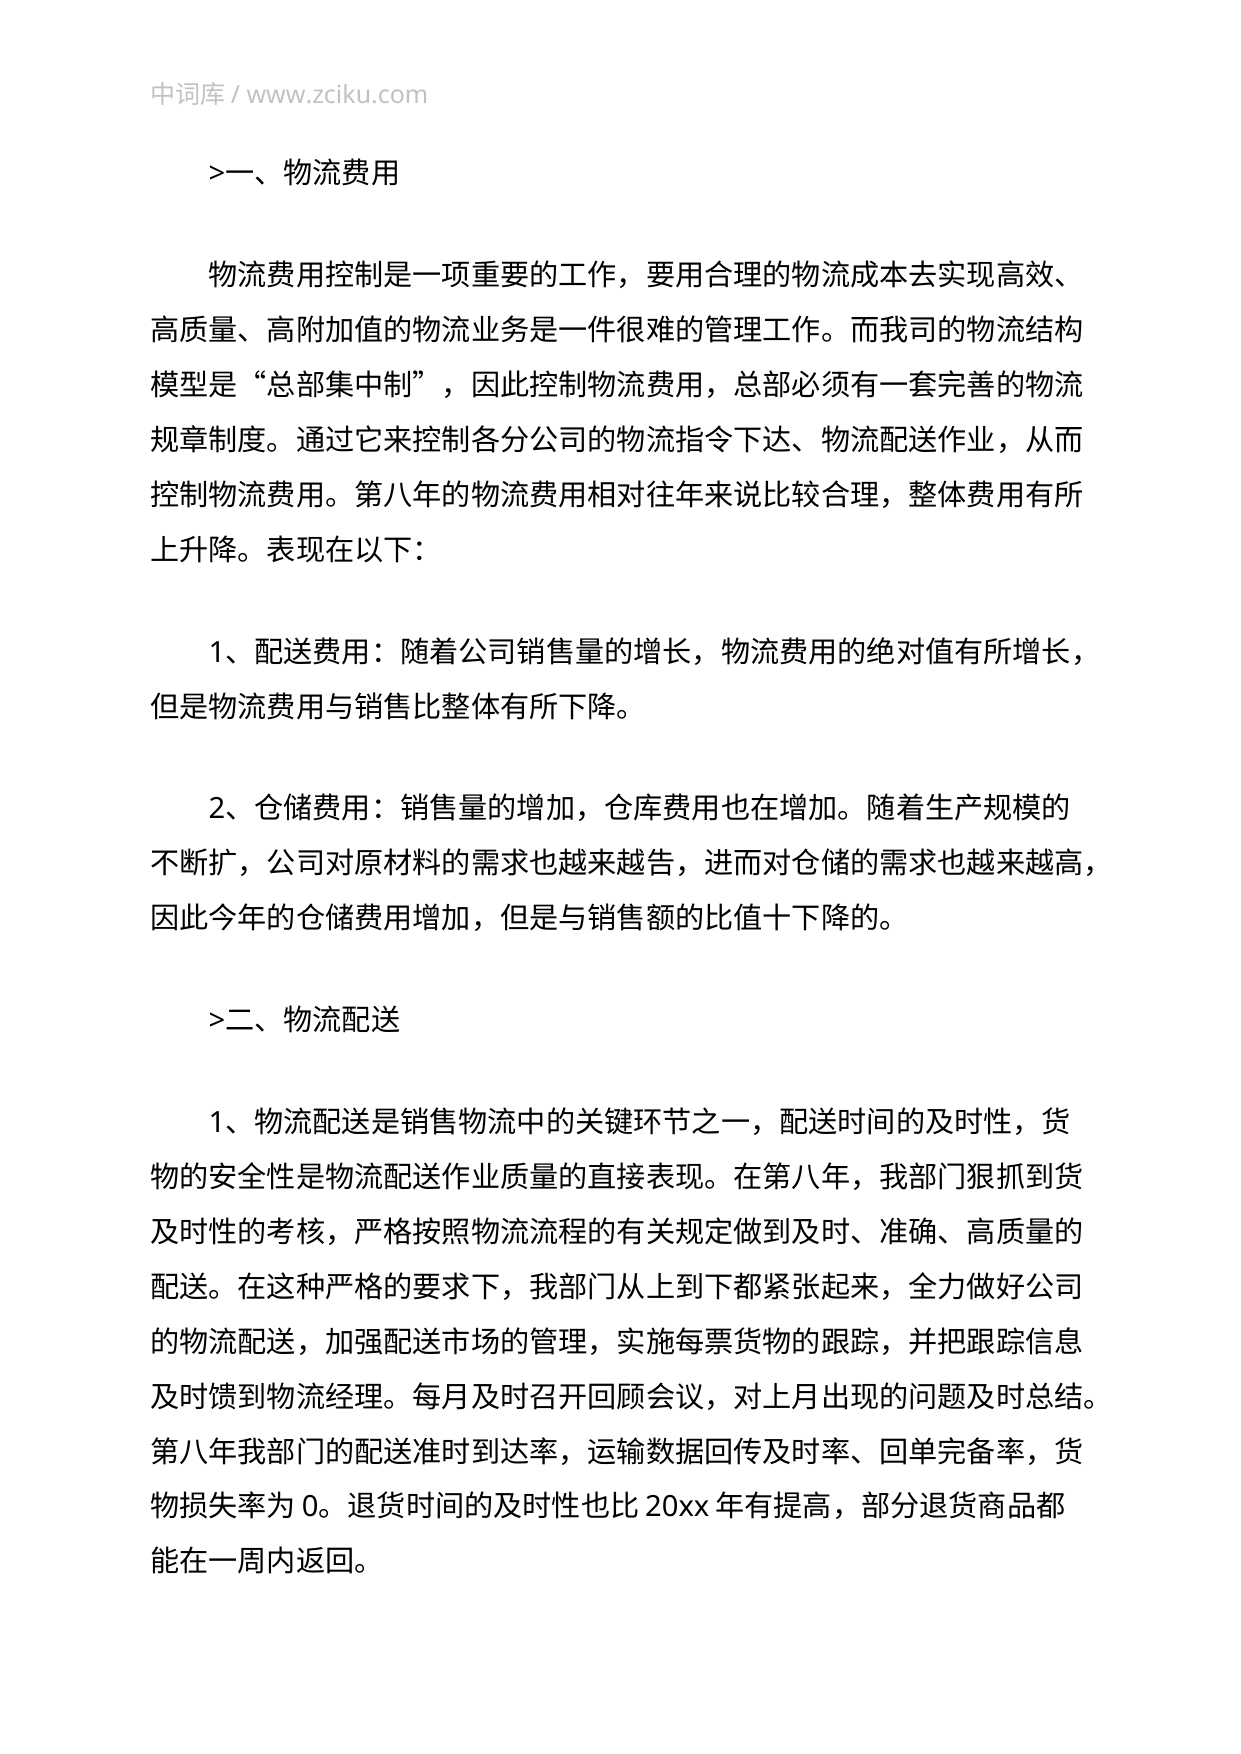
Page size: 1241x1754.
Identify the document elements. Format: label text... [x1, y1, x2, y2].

text >二、物流配送 [150, 997, 1090, 1039]
text 物流费用控制是一项重要的工作，要用合理的物流成本去实现高效、高质量、高附加值的物流业务是一件很难的管理工作。而我司的物流结构模型是“总部集中制”，因此控制物流费用，总部必须有一套完善的物流规章制度。通过它来控制各分公司的物流指令下达、物流配送作业，从而控制物流费用。第八年的物流费用相对往年来说比较合理，整体费用有所上升降。表现在以下： [150, 252, 1090, 569]
text >一、物流费用 [150, 150, 1090, 192]
text 1、配送费用：随着公司销售量的增长，物流费用的绝对值有所增长，但是物流费用与销售比整体有所下降。 [150, 628, 1090, 726]
text 1、物流配送是销售物流中的关键环节之一，配送时间的及时性，货物的安全性是物流配送作业质量的直接表现。在第八年，我部门狠抓到货及时性的考核，严格按照物流流程的有关规定做到及时、准确、高质量的配送。在这种严格的要求下，我部门从上到下都紧张起来，全力做好公司的物流配送，加强配送市场的管理，实施每票货物的跟踪，并把跟踪信息及时馈到物流经理。每月及时召开回顾会议，对上月出现的问题及时总结。第八年我部门的配送准时到达率，运输数据回传及时率、回单完备率，货物损失率为0。退货时间的及时性也比20xx年有提高，部分退货商品都能在一周内返回。 [150, 1099, 1090, 1580]
text 2、仓储费用：销售量的增加，仓库费用也在增加。随着生产规模的不断扩，公司对原材料的需求也越来越告，进而对仓储的需求也越来越高，因此今年的仓储费用增加，但是与销售额的比值十下降的。 [150, 785, 1090, 937]
